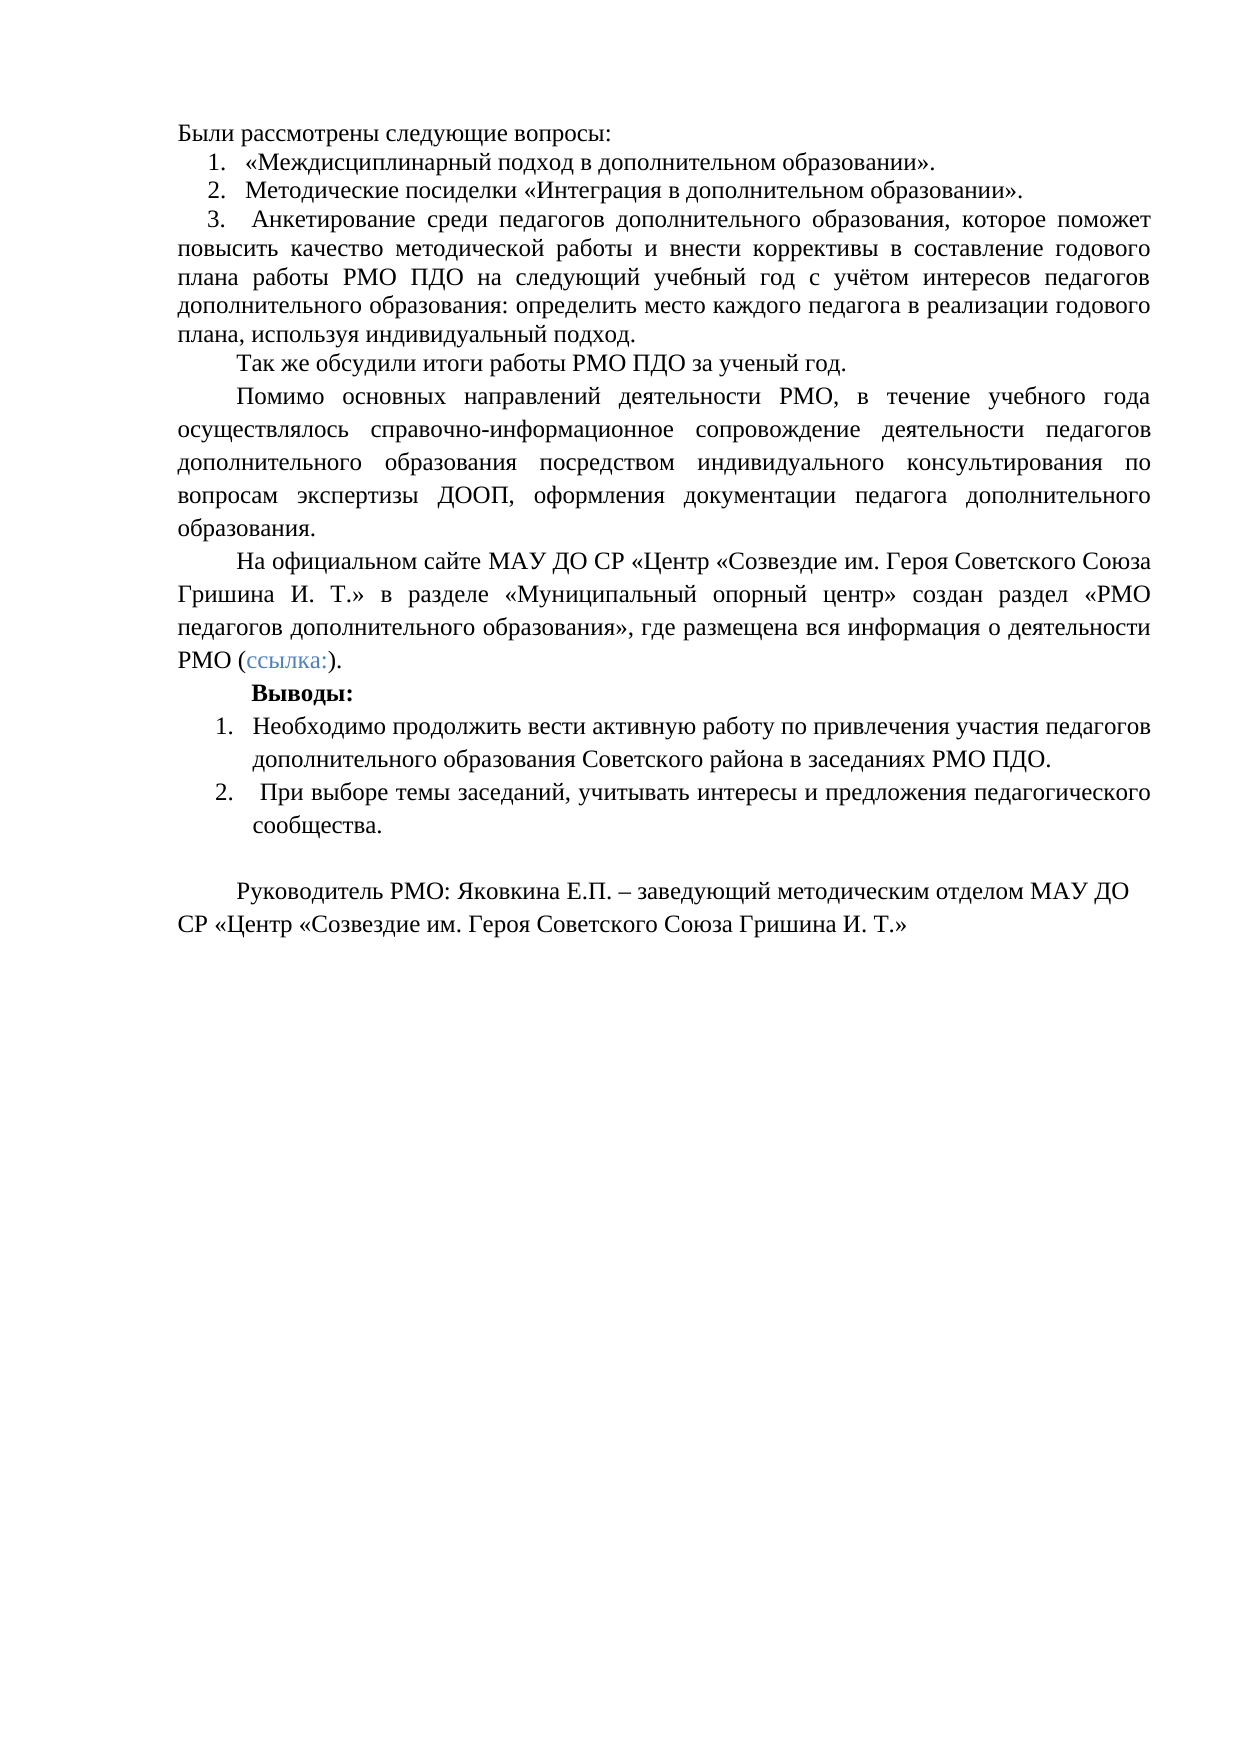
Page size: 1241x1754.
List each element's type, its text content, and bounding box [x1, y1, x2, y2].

text Руководитель РМО: Яковкина Е.П. – заведующий методическим отделом МАУ ДО СР «Центр «Созвездие им. Героя Советского Союза Гришина И. Т.» [177, 876, 1152, 938]
text Так же обсудили итоги работы РМО ПДО за ученый год. [177, 348, 1152, 377]
list Необходимо продолжить вести активную работу по привлечения участия педагогов дополнительного образования Советского района в заседаниях РМО ПДО. [215, 711, 1152, 773]
list «Междисциплинарный подход в дополнительном образовании». [207, 147, 1152, 176]
text Выводы: [177, 678, 1152, 707]
list Методические посиделки «Интеграция в дополнительном образовании». [207, 176, 1152, 204]
text Помимо основных направлений деятельности РМО, в течение учебного года осуществлялось справочно-информационное сопровождение деятельности педагогов дополнительного образования посредством индивидуального консультирования по вопросам экспертизы ДООП, оформления документации педагога дополнительного образования. [177, 381, 1152, 542]
text Были рассмотрены следующие вопросы: [177, 118, 1152, 147]
list При выборе темы заседаний, учитывать интересы и предложения педагогического сообщества. [215, 777, 1152, 839]
text На официальном сайте МАУ ДО СР «Центр «Созвездие им. Героя Советского Союза Гришина И. Т.» в разделе «Муниципальный опорный центр» создан раздел «РМО педагогов дополнительного образования», где размещена вся информация о деятельности РМО (ссылка:). [177, 546, 1152, 674]
list Анкетирование среди педагогов дополнительного образования, которое поможет повысить качество методической работы и внести коррективы в составление годового плана работы РМО ПДО на следующий учебный год с учётом интересов педагогов дополнительного образования: определить место каждого педагога в реализации годового плана, используя индивидуальный подход. [177, 204, 1152, 348]
